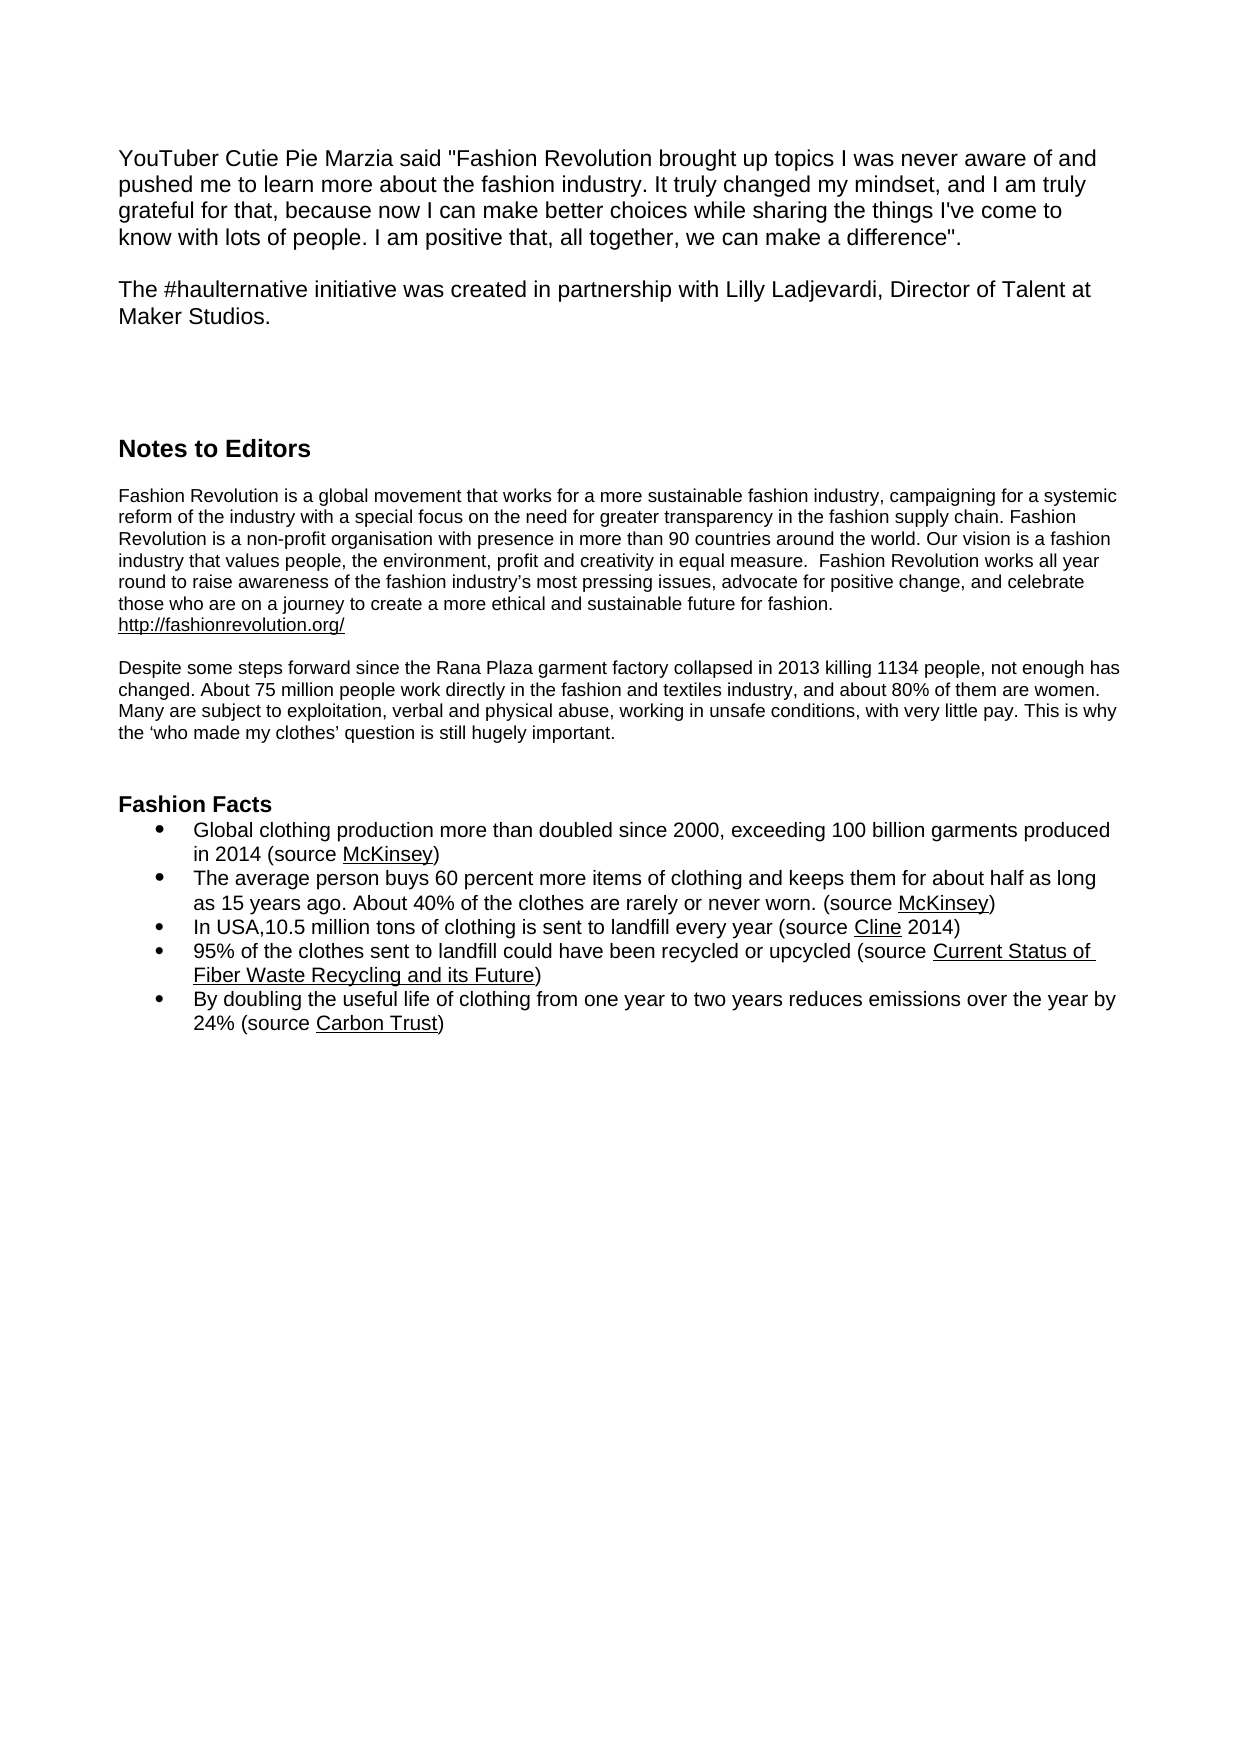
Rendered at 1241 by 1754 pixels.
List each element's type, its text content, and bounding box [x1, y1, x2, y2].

list By doubling the useful life of clothing from one year to two years reduces emissions over the year by 24% (source Carbon Trust) [156, 987, 1122, 1035]
text Fashion Revolution is a global movement that works for a more sustainable fashion industry, campaigning for a systemic reform of the industry with a special focus on the need for greater transparency in the fashion supply chain. Fashion Revolution is a non-profit organisation with presence in more than 90 countries around the world. Our vision is a fashion industry that values people, the environment, profit and creativity in equal measure. Fashion Revolution works all year round to raise awareness of the fashion industry’s most pressing issues, advocate for positive change, and celebrate those who are on a journey to create a more ethical and sustainable future for fashion. [118, 485, 1122, 614]
text The #haulternative initiative was created in partnership with Lilly Ladjevardi, Director of Talent at Maker Studios. [118, 276, 1122, 329]
text Fashion Facts [118, 791, 1122, 818]
text YouTuber Cutie Pie Marzia said "Fashion Revolution brought up topics I was never aware of and pushed me to learn more about the fashion industry. It truly changed my mindset, and I am truly grateful for that, because now I can make better choices while sharing the things I've come to know with lots of people. I am positive that, all together, we can make a difference". [118, 144, 1122, 250]
list In USA,10.5 million tons of clothing is sent to landfill every year (source Cline 2014) [156, 914, 1122, 939]
text http://fashionrevolution.org/ [118, 614, 1122, 636]
text Despite some steps forward since the Rana Plaza garment factory collapsed in 2013 killing 1134 people, not enough has changed. About 75 million people work directly in the fashion and textiles industry, and about 80% of them are women. Many are subject to exploitation, verbal and physical abuse, working in unsafe conditions, with very little pay. This is why the ‘who made my clothes’ question is still hugely important. [118, 657, 1122, 743]
list 95% of the clothes sent to landfill could have been recycled or upcycled (source Current Status of Fiber Waste Recycling and its Future) [156, 939, 1122, 987]
list Global clothing production more than doubled since 2000, exceeding 100 billion garments produced in 2014 (source McKinsey) [156, 818, 1122, 866]
list The average person buys 60 percent more items of clothing and keeps them for about half as long as 15 years ago. About 40% of the clothes are rarely or never worn. (source McKinsey) [156, 866, 1122, 914]
text Notes to Editors [118, 434, 1122, 463]
